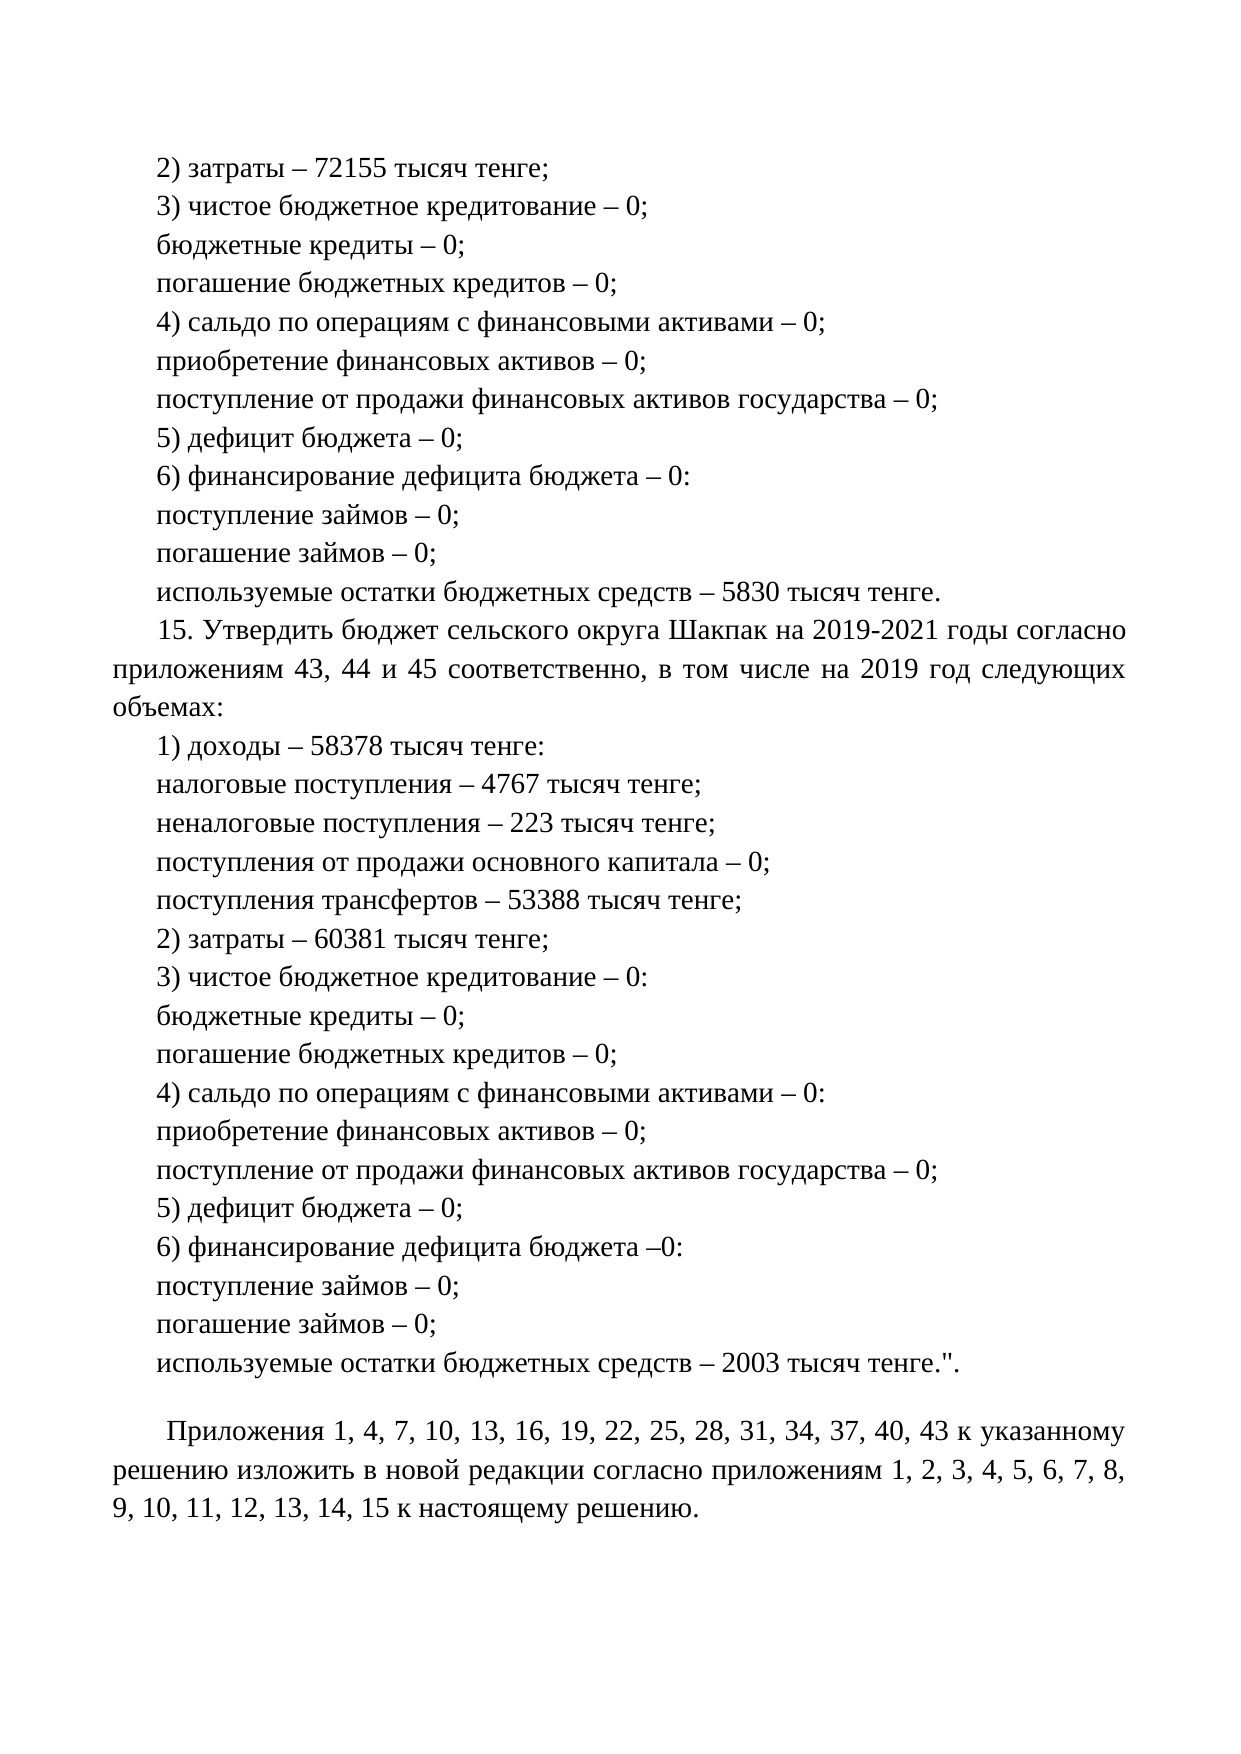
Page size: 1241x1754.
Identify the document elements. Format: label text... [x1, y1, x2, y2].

text 15. Утвердить бюджет сельского округа Шакпак на 2019-2021 годы согласно приложениям 43, 44 и 45 соответственно, в том числе на 2019 год следующих объемах: [112, 612, 1128, 723]
text погашение займов – 0; [112, 535, 1128, 569]
text приобретение финансовых активов – 0; [112, 343, 1128, 376]
text 3) чистое бюджетное кредитование – 0; [112, 188, 1128, 222]
text поступление от продажи финансовых активов государства – 0; [112, 1152, 1128, 1186]
text 5) дефицит бюджета – 0; [112, 420, 1128, 453]
text 2) затраты – 60381 тысяч тенге; [112, 921, 1128, 954]
text погашение бюджетных кредитов – 0; [112, 266, 1128, 299]
text поступление займов – 0; [112, 497, 1128, 530]
text поступления от продажи основного капитала – 0; [112, 844, 1128, 877]
text 5) дефицит бюджета – 0; [112, 1191, 1128, 1224]
text приобретение финансовых активов – 0; [112, 1113, 1128, 1147]
text поступление от продажи финансовых активов государства – 0; [112, 381, 1128, 415]
text Приложения 1, 4, 7, 10, 13, 16, 19, 22, 25, 28, 31, 34, 37, 40, 43 к указанному решению изложить в новой редакции согласно приложениям 1, 2, 3, 4, 5, 6, 7, 8, 9, 10, 11, 12, 13, 14, 15 к настоящему решению. [112, 1413, 1128, 1524]
text поступление займов – 0; [112, 1268, 1128, 1301]
text погашение займов – 0; [112, 1306, 1128, 1340]
text бюджетные кредиты – 0; [112, 998, 1128, 1031]
text используемые остатки бюджетных средств – 5830 тысяч тенге. [112, 574, 1128, 607]
text 4) сальдо по операциям с финансовыми активами – 0: [112, 1075, 1128, 1108]
text 2) затраты – 72155 тысяч тенге; [112, 150, 1128, 183]
text используемые остатки бюджетных средств – 2003 тысяч тенге.". [112, 1345, 1128, 1378]
text поступления трансфертов – 53388 тысяч тенге; [112, 882, 1128, 916]
text неналоговые поступления – 223 тысяч тенге; [112, 805, 1128, 839]
text 6) финансирование дефицита бюджета – 0: [112, 458, 1128, 492]
text 4) сальдо по операциям с финансовыми активами – 0; [112, 304, 1128, 338]
text налоговые поступления – 4767 тысяч тенге; [112, 767, 1128, 800]
text 3) чистое бюджетное кредитование – 0: [112, 959, 1128, 993]
text погашение бюджетных кредитов – 0; [112, 1036, 1128, 1070]
text 6) финансирование дефицита бюджета –0: [112, 1229, 1128, 1263]
text бюджетные кредиты – 0; [112, 227, 1128, 261]
text 1) доходы – 58378 тысяч тенге: [112, 728, 1128, 762]
